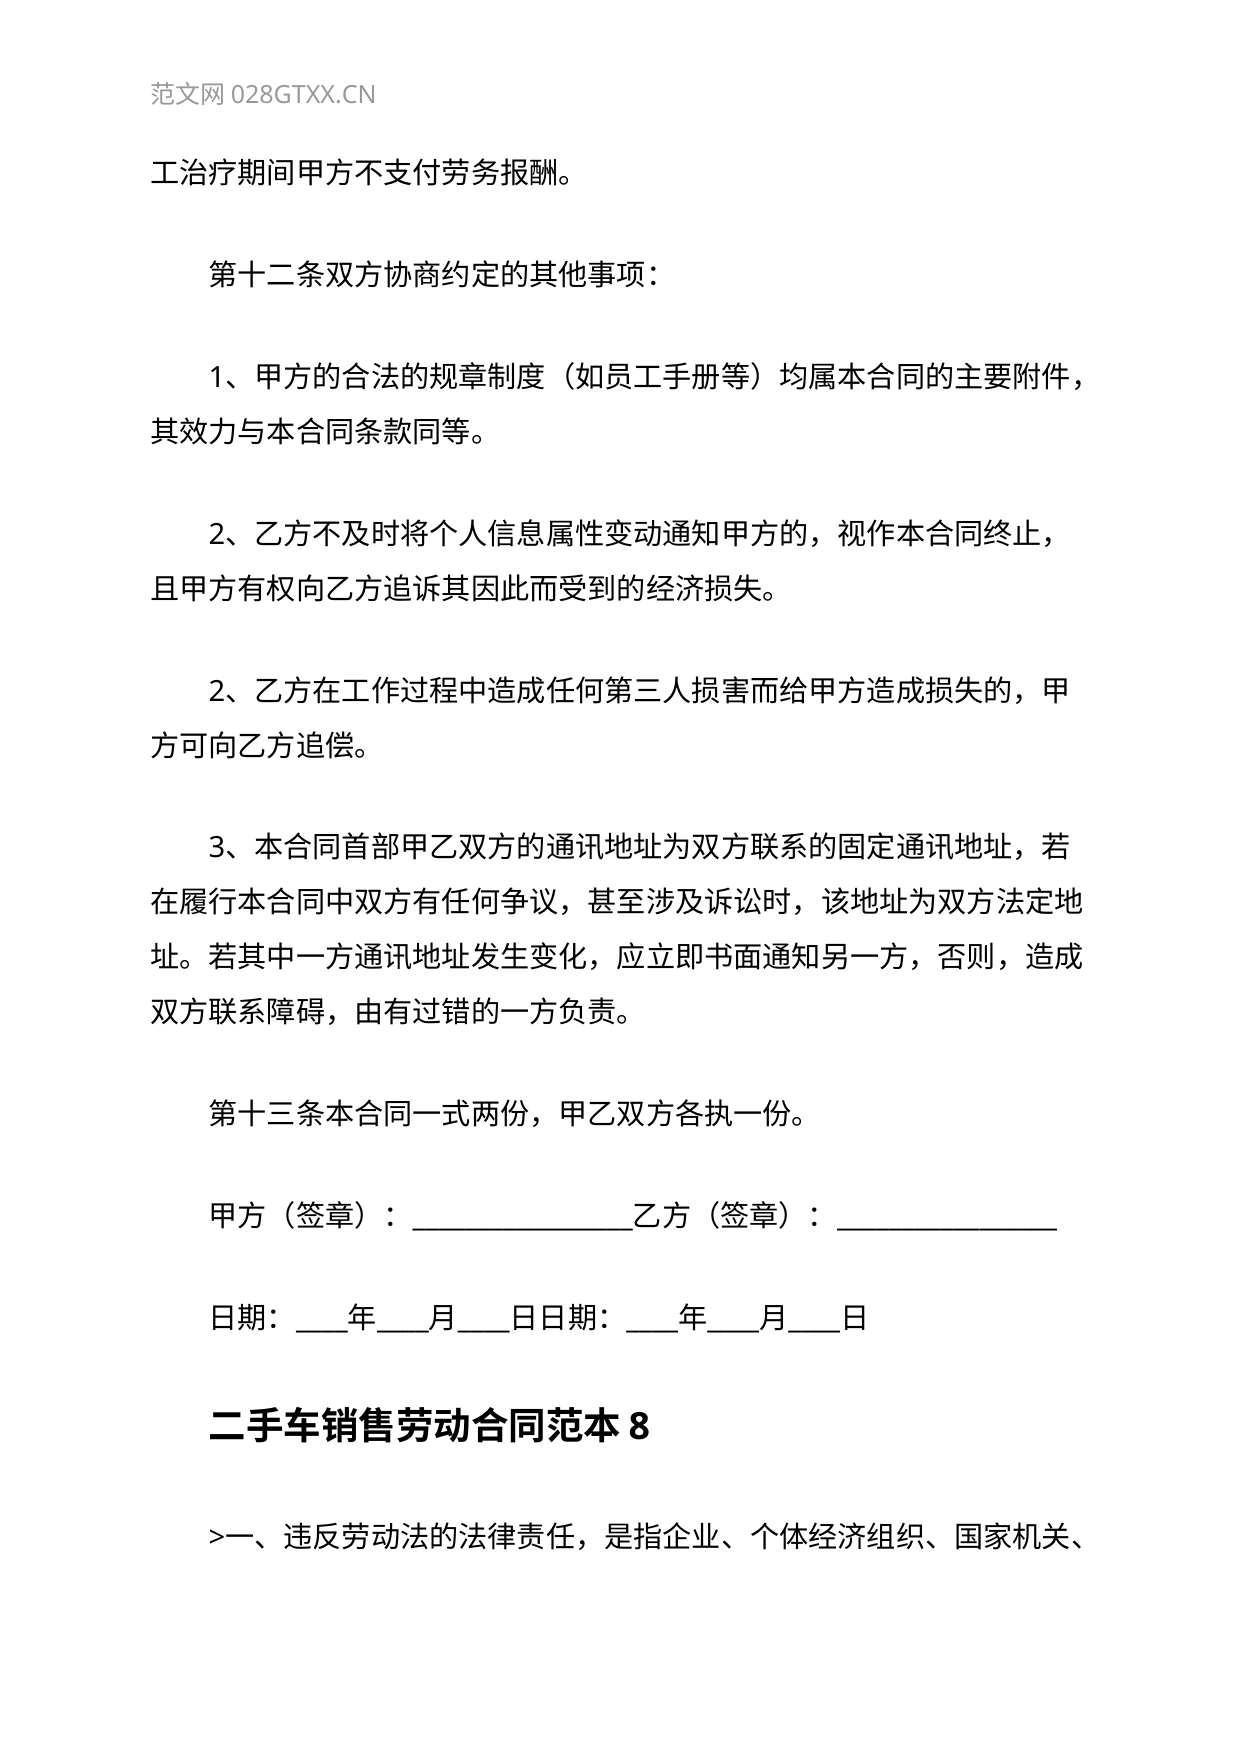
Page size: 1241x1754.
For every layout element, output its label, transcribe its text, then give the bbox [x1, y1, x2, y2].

text 第十二条双方协商约定的其他事项： [150, 252, 1090, 294]
text 1、甲方的合法的规章制度（如员工手册等）均属本合同的主要附件，其效力与本合同条款同等。 [150, 353, 1090, 451]
text 3、本合同首部甲乙双方的通讯地址为双方联系的固定通讯地址，若在履行本合同中双方有任何争议，甚至涉及诉讼时，该地址为双方法定地址。若其中一方通讯地址发生变化，应立即书面通知另一方，否则，造成双方联系障碍，由有过错的一方负责。 [150, 824, 1090, 1031]
text 二手车销售劳动合同范本8 [150, 1396, 1090, 1451]
text 2、乙方不及时将个人信息属性变动通知甲方的，视作本合同终止，且甲方有权向乙方追诉其因此而受到的经济损失。 [150, 510, 1090, 608]
text 甲方（签章）：_________________乙方（签章）：_________________ [150, 1192, 1090, 1234]
text 第十三条本合同一式两份，甲乙双方各执一份。 [150, 1090, 1090, 1133]
text 日期：____年____月____日日期：____年____月____日 [150, 1294, 1090, 1337]
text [150, 150, 1090, 192]
text 2、乙方在工作过程中造成任何第三人损害而给甲方造成损失的，甲方可向乙方追偿。 [150, 667, 1090, 764]
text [150, 1514, 1090, 1556]
